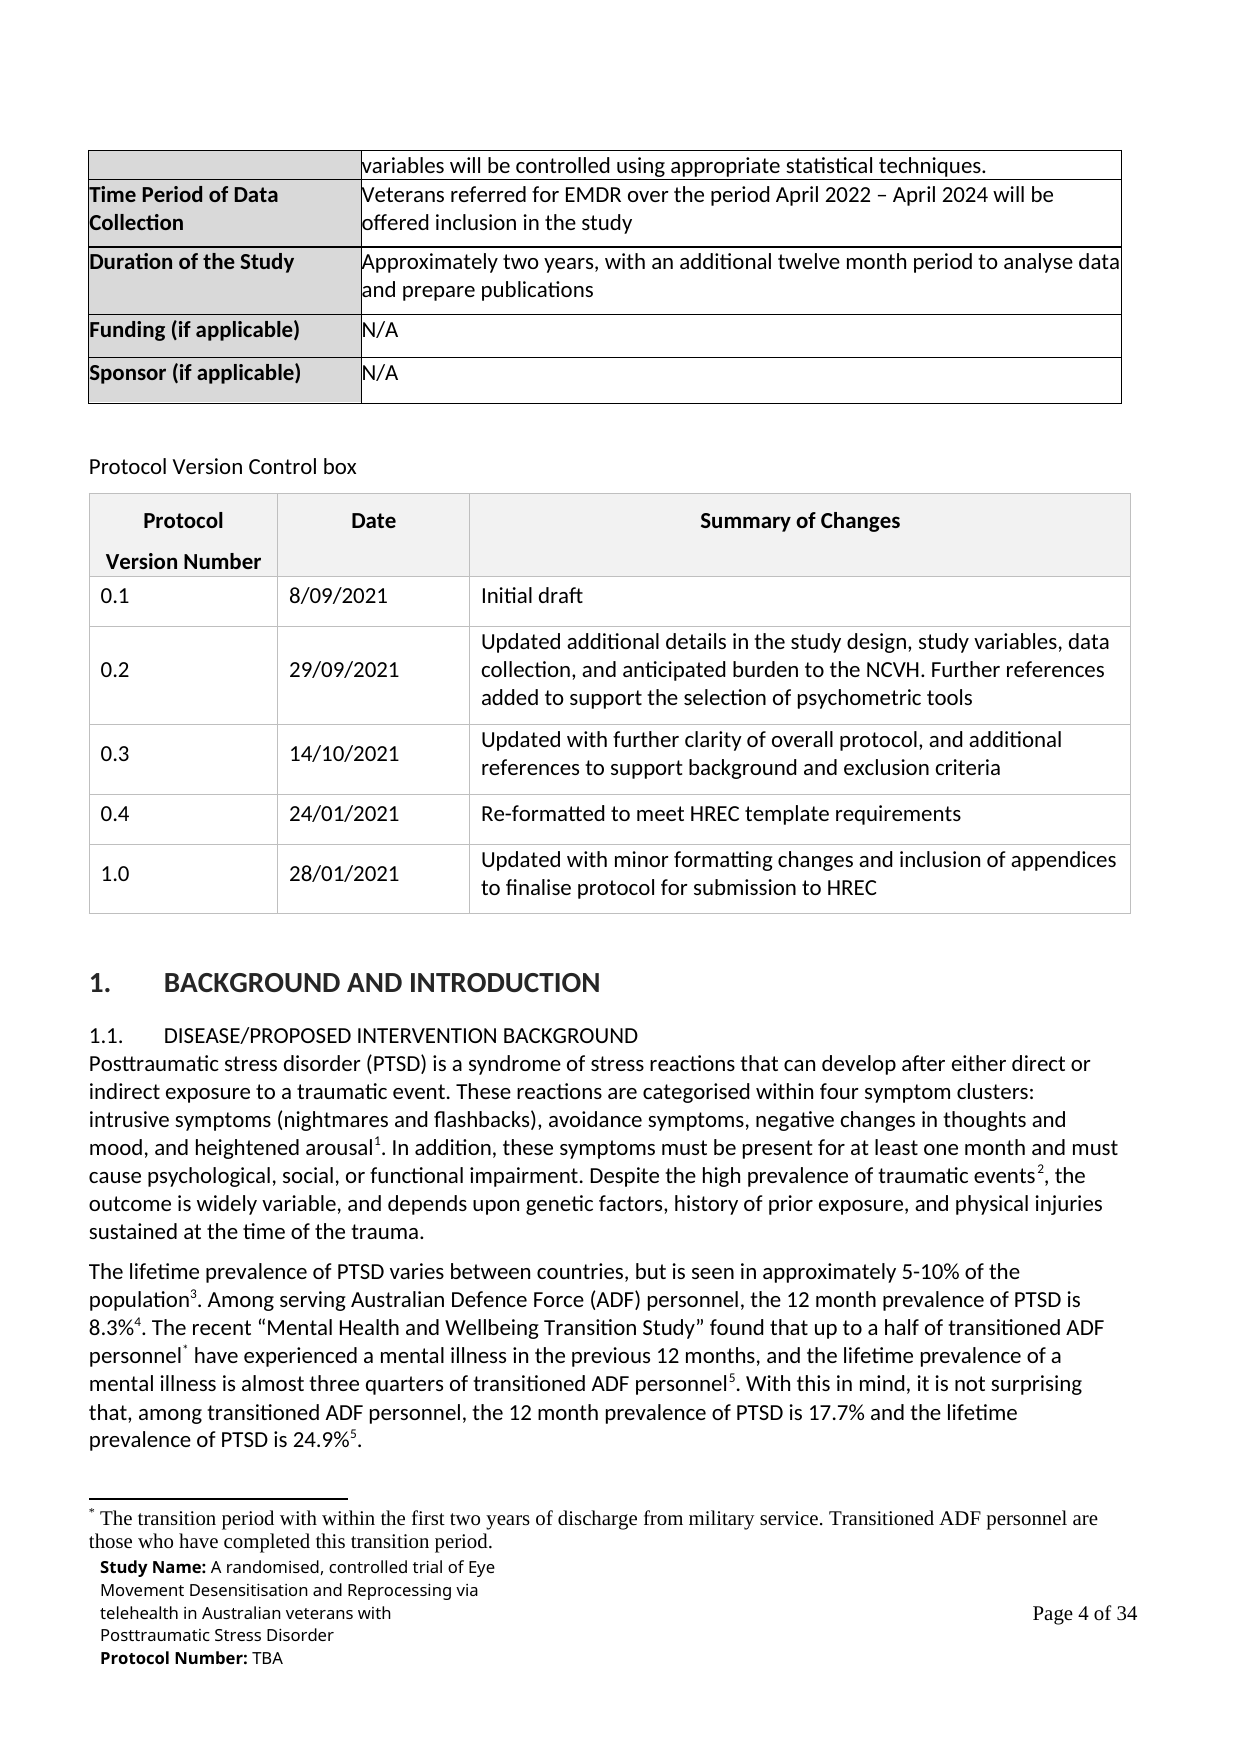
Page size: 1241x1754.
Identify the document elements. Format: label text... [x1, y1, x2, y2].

table_header Date [278, 494, 469, 576]
table_cell 8/09/2021 [278, 577, 469, 626]
table_cell Updated additional details in the study design, study variables, data collection, and anticipated burden to the NCVH. Further references added to support the selection of psychometric tools [470, 627, 1130, 724]
table_cell Sponsor (if applicable) [89, 358, 361, 402]
subtitle 1. BACKGROUND AND INTRODUCTION [89, 964, 1122, 1000]
text The lifetime prevalence of PTSD varies between countries, but is seen in approximately 5-10% of the population3. Among serving Australian Defence Force (ADF) personnel, the 12 month prevalence of PTSD is 8.3%4. The recent “Mental Health and Wellbeing Transition Study” found that up to a half of transitioned ADF personnel have experienced a mental illness in the previous 12 months, and the lifetime prevalence of a mental illness is almost three quarters of transitioned ADF personnel5. With this in mind, it is not surprising that, among transitioned ADF personnel, the 12 month prevalence of PTSD is 17.7% and the lifetime prevalence of PTSD is 24.9%5. [89, 1257, 1122, 1454]
table_cell N/A [362, 358, 1121, 402]
table_cell Updated with further clarity of overall protocol, and additional references to support background and exclusion criteria [470, 725, 1130, 793]
table_cell Time Period of Data Collection [89, 180, 361, 246]
table_cell 0.1 [90, 577, 277, 626]
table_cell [89, 151, 361, 179]
table_cell Approximately two years, with an additional twelve month period to analyse data and prepare publications [362, 248, 1121, 314]
table_cell 29/09/2021 [278, 627, 469, 724]
text Posttraumatic stress disorder (PTSD) is a syndrome of stress reactions that can develop after either direct or indirect exposure to a traumatic event. These reactions are categorised within four symptom clusters: intrusive symptoms (nightmares and flashbacks), avoidance symptoms, negative changes in thoughts and mood, and heightened arousal1. In addition, these symptoms must be present for at least one month and must cause psychological, social, or functional impairment. Despite the high prevalence of traumatic events2, the outcome is widely variable, and depends upon genetic factors, history of prior exposure, and physical injuries sustained at the time of the trauma. [89, 1049, 1122, 1245]
table_cell Veterans referred for EMDR over the period April 2022 – April 2024 will be offered inclusion in the study [362, 180, 1121, 246]
table_cell 28/01/2021 [278, 845, 469, 913]
table_cell 14/10/2021 [278, 725, 469, 793]
text Protocol Version Control box [89, 452, 1122, 480]
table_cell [362, 151, 1121, 179]
table_cell Re-formatted to meet HREC template requirements [470, 795, 1130, 844]
table_cell 1.0 [90, 845, 277, 913]
table_header Summary of Changes [470, 494, 1130, 576]
table_cell 0.4 [90, 795, 277, 844]
table_header Protocol Version Number [90, 494, 277, 576]
subtitle 1.1. DISEASE/PROPOSED INTERVENTION BACKGROUND [89, 1021, 1122, 1049]
table_cell Funding (if applicable) [89, 315, 361, 357]
table_cell Updated with minor formatting changes and inclusion of appendices to finalise protocol for submission to HREC [470, 845, 1130, 913]
table_cell 0.3 [90, 725, 277, 793]
table_cell N/A [362, 315, 1121, 357]
table_cell Duration of the Study [89, 248, 361, 314]
table_cell 0.2 [90, 627, 277, 724]
table_cell 24/01/2021 [278, 795, 469, 844]
table_cell Initial draft [470, 577, 1130, 626]
